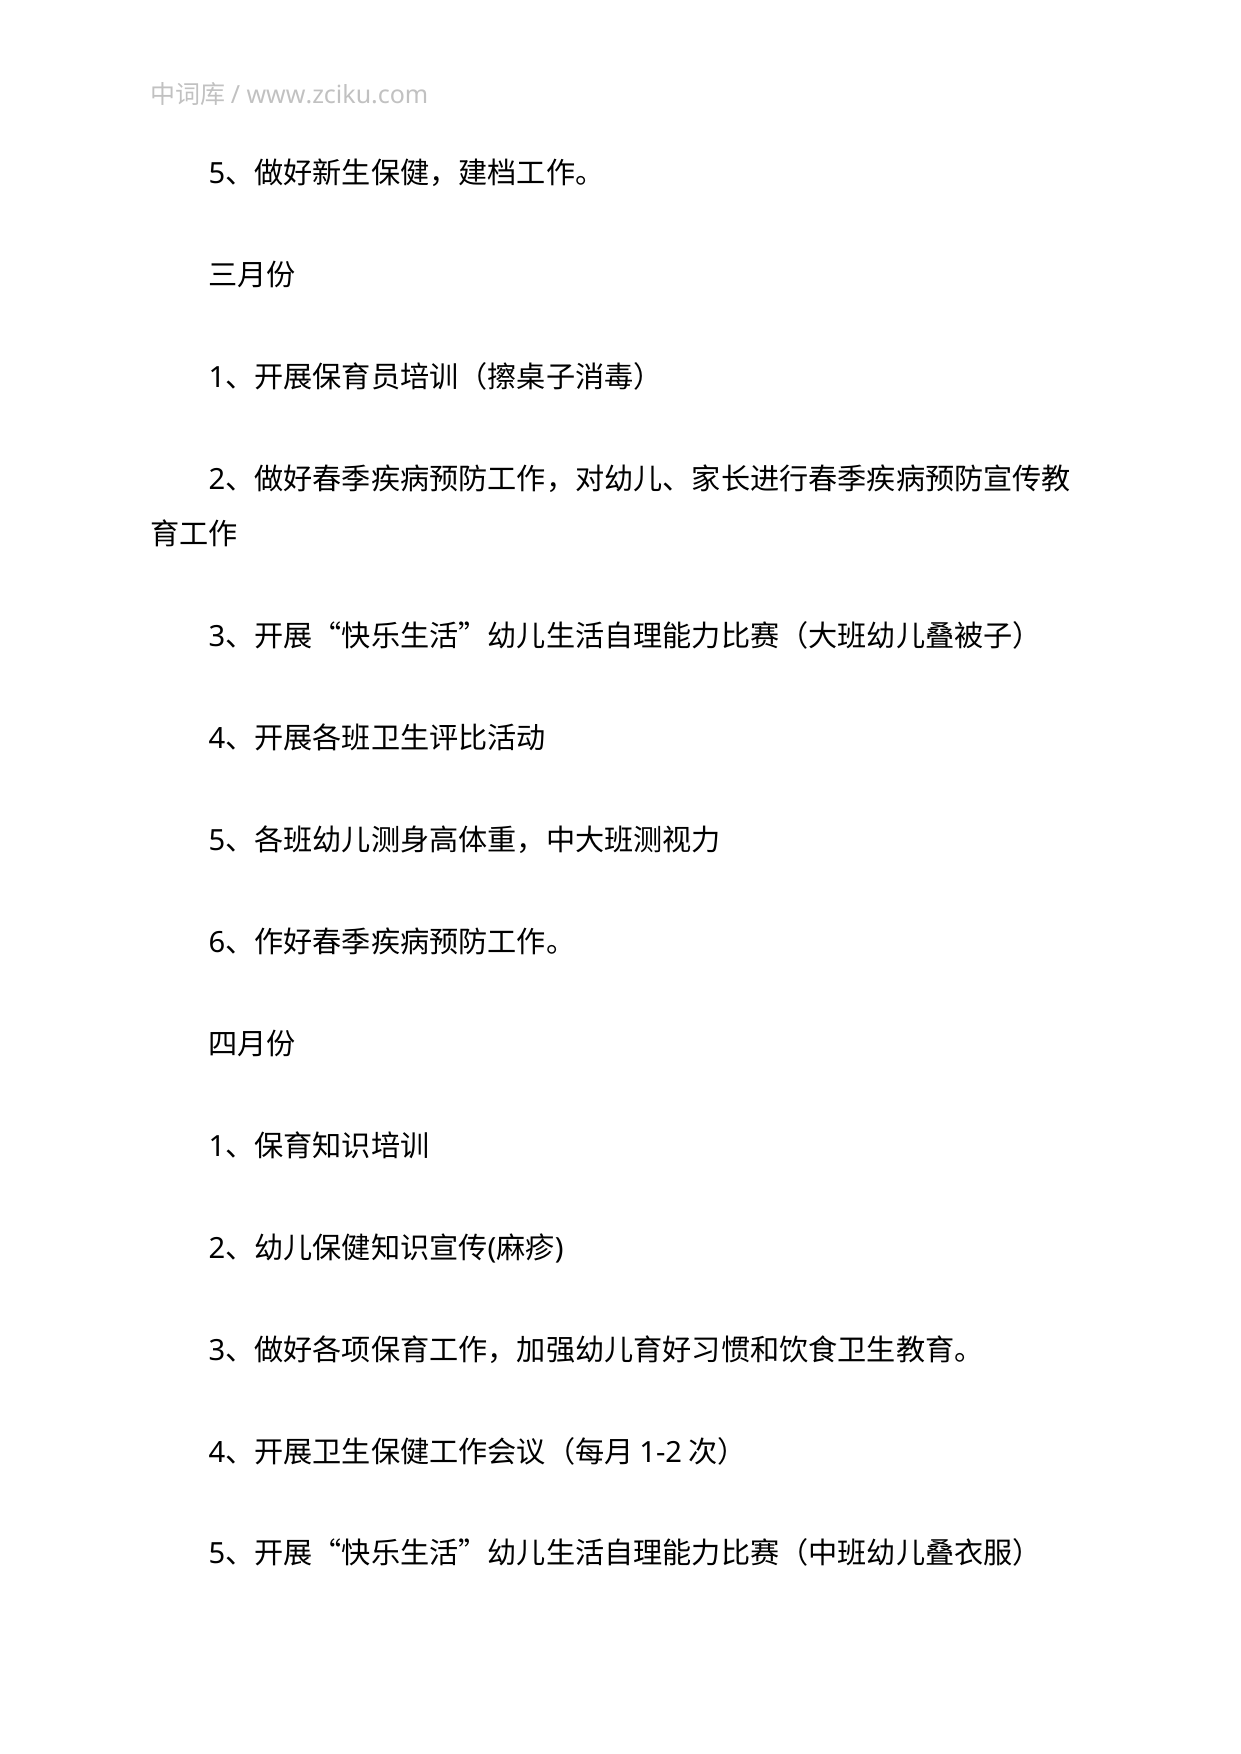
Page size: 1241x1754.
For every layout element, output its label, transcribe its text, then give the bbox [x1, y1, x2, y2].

text 3、做好各项保育工作，加强幼儿育好习惯和饮食卫生教育。 [150, 1326, 1090, 1368]
text 1、保育知识培训 [150, 1122, 1090, 1164]
text 5、开展“快乐生活”幼儿生活自理能力比赛（中班幼儿叠衣服） [150, 1530, 1090, 1572]
text 6、作好春季疾病预防工作。 [150, 918, 1090, 961]
text 1、开展保育员培训（擦桌子消毒） [150, 354, 1090, 396]
text 2、幼儿保健知识宣传(麻疹) [150, 1224, 1090, 1267]
text 2、做好春季疾病预防工作，对幼儿、家长进行春季疾病预防宣传教育工作 [150, 456, 1090, 553]
text 5、各班幼儿测身高体重，中大班测视力 [150, 816, 1090, 859]
text 5、做好新生保健，建档工作。 [150, 150, 1090, 192]
text 4、开展各班卫生评比活动 [150, 714, 1090, 757]
text 三月份 [150, 252, 1090, 294]
text 3、开展“快乐生活”幼儿生活自理能力比赛（大班幼儿叠被子） [150, 612, 1090, 655]
text 4、开展卫生保健工作会议（每月1-2次） [150, 1428, 1090, 1471]
text 四月份 [150, 1020, 1090, 1063]
